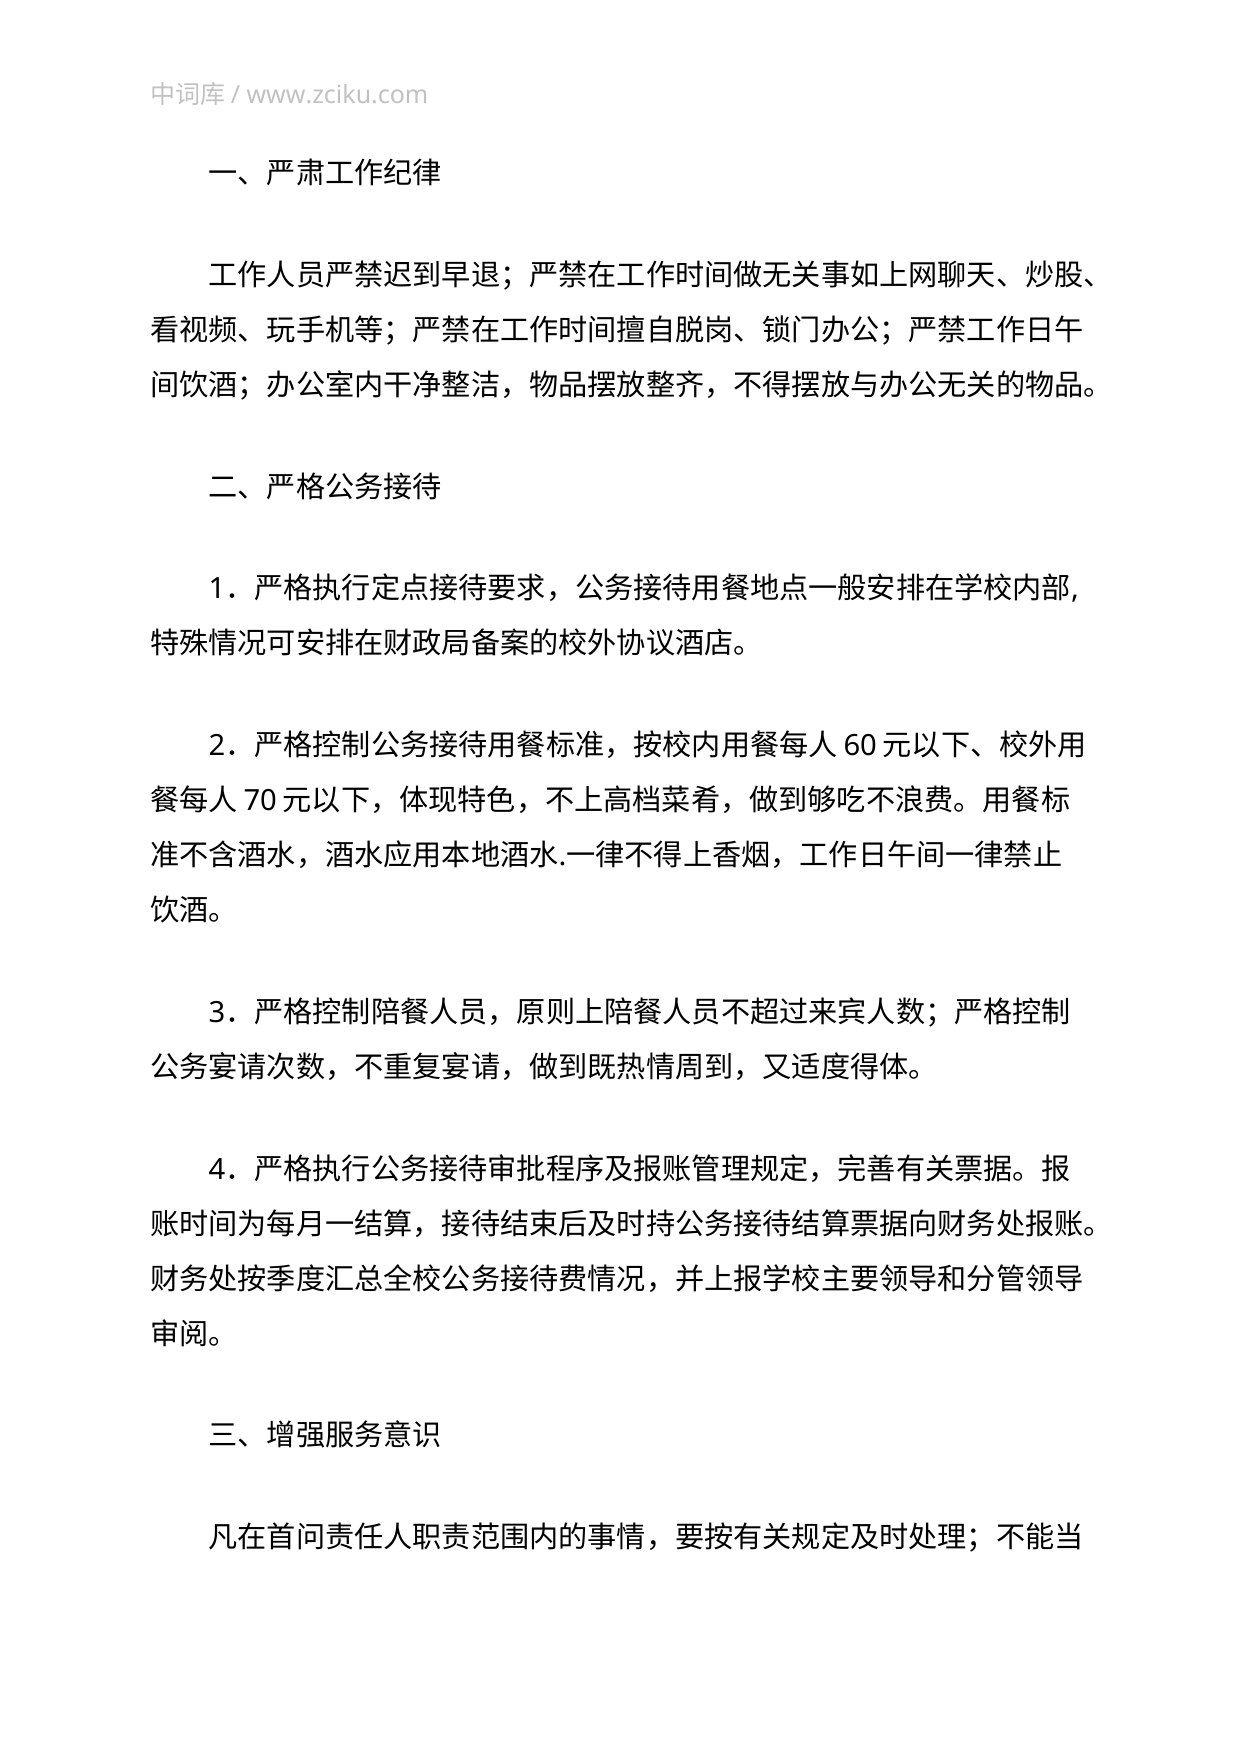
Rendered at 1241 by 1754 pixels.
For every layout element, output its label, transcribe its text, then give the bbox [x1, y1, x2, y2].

text 4．严格执行公务接待审批程序及报账管理规定，完善有关票据。报账时间为每月一结算，接待结束后及时持公务接待结算票据向财务处报账。财务处按季度汇总全校公务接待费情况，并上报学校主要领导和分管领导审阅。 [150, 1145, 1090, 1352]
text 三、增强服务意识 [150, 1412, 1090, 1454]
text 二、严格公务接待 [150, 463, 1090, 506]
text 一、严肃工作纪律 [150, 150, 1090, 192]
text 1．严格执行定点接待要求，公务接待用餐地点一般安排在学校内部,特殊情况可安排在财政局备案的校外协议酒店。 [150, 565, 1090, 662]
text 2．严格控制公务接待用餐标准，按校内用餐每人60元以下、校外用餐每人70元以下，体现特色，不上高档菜肴，做到够吃不浪费。用餐标准不含酒水，酒水应用本地酒水.一律不得上香烟，工作日午间一律禁止饮酒。 [150, 722, 1090, 929]
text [150, 1514, 1090, 1556]
text 工作人员严禁迟到早退；严禁在工作时间做无关事如上网聊天、炒股、看视频、玩手机等；严禁在工作时间擅自脱岗、锁门办公；严禁工作日午间饮酒；办公室内干净整洁，物品摆放整齐，不得摆放与办公无关的物品。 [150, 252, 1090, 404]
text 3．严格控制陪餐人员，原则上陪餐人员不超过来宾人数；严格控制公务宴请次数，不重复宴请，做到既热情周到，又适度得体。 [150, 989, 1090, 1086]
